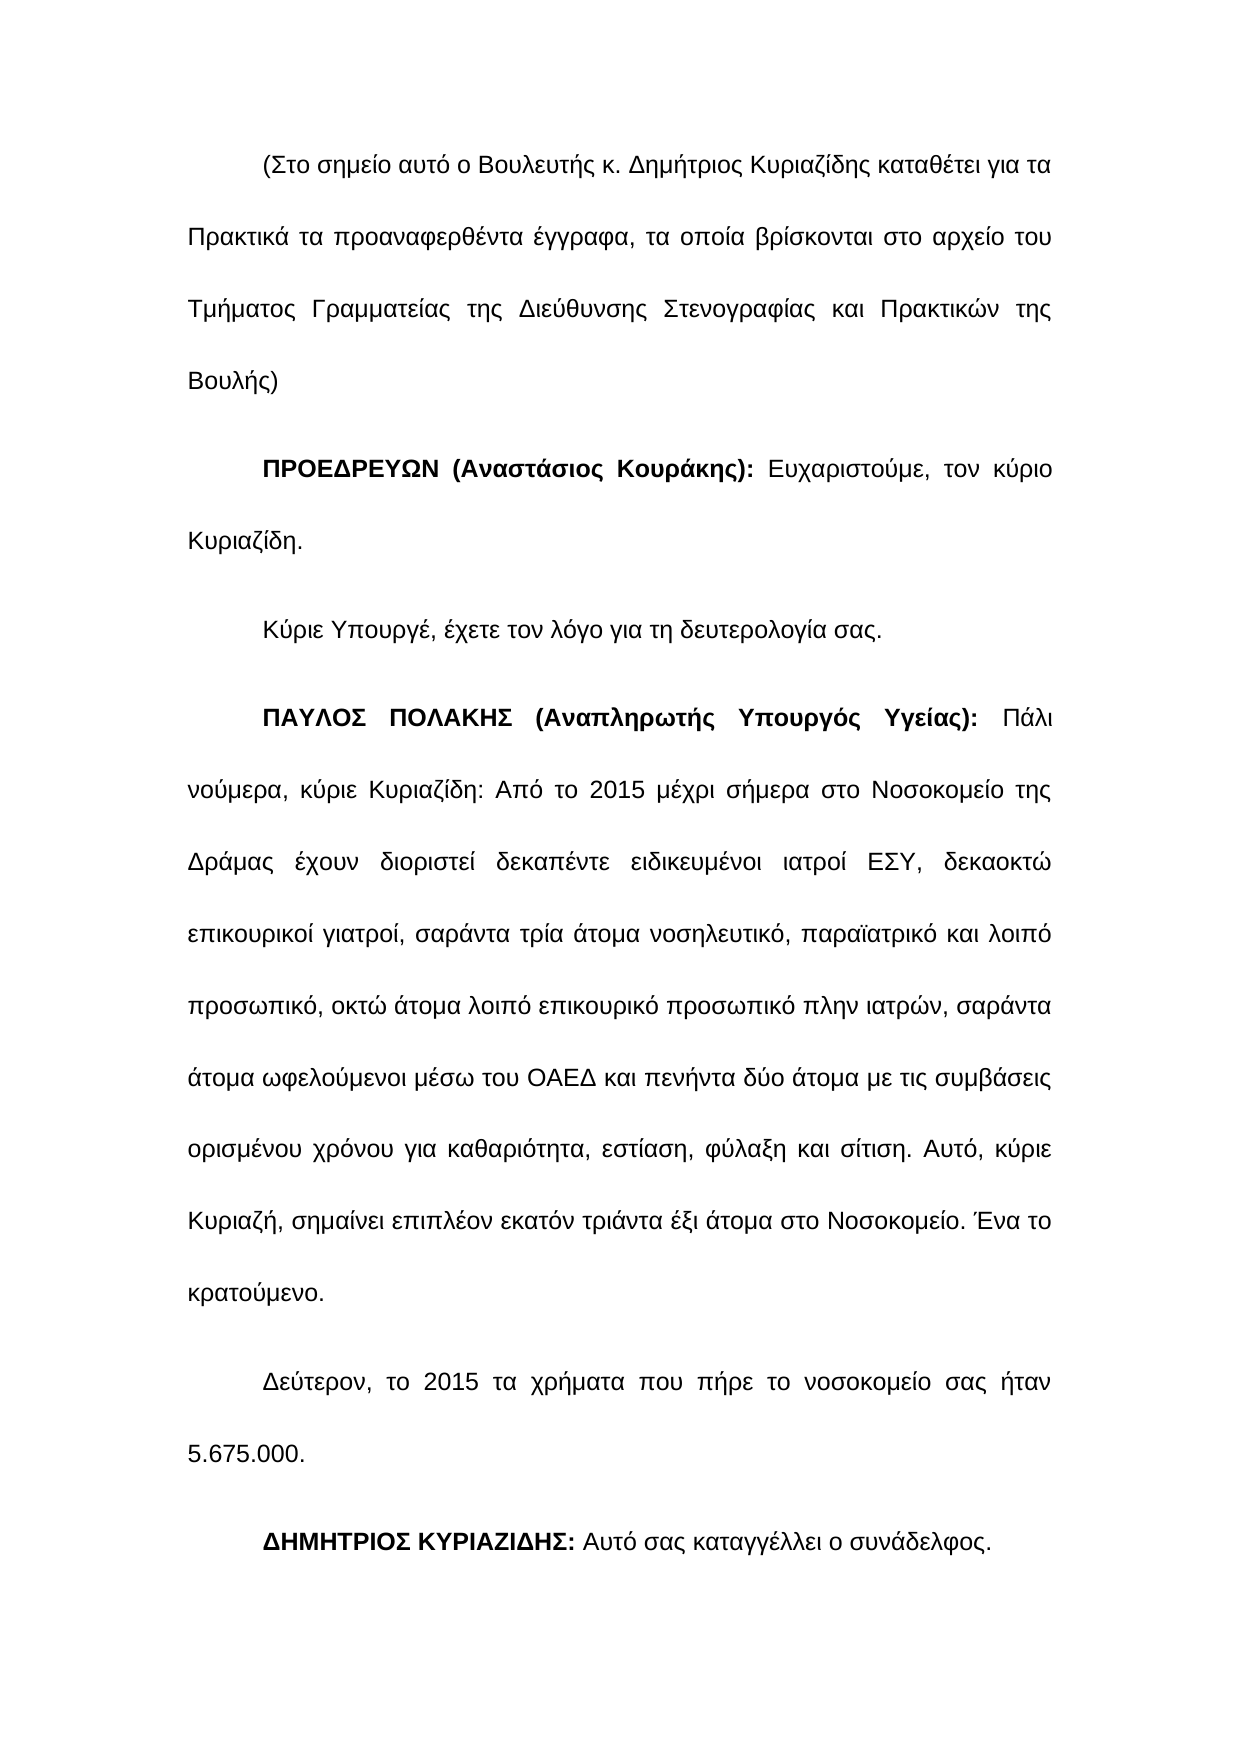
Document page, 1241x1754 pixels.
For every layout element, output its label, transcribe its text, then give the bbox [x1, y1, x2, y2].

text (Στο σημείο αυτό ο Βουλευτής κ. Δημήτριος Κυριαζίδης καταθέτει για τα Πρακτικά τα προαναφερθέντα έγγραφα, τα οποία βρίσκονται στο αρχείο του Τμήματος Γραμματείας της Διεύθυνσης Στενογραφίας και Πρακτικών της Βουλής) [187, 150, 1053, 394]
text ΠΑΥΛΟΣ ΠΟΛΑΚΗΣ (Αναπληρωτής Υπουργός Υγείας): Πάλι νούμερα, κύριε Κυριαζίδη: Από το 2015 μέχρι σήμερα στο Νοσοκομείο της Δράμας έχουν διοριστεί δεκαπέντε ειδικευμένοι ιατροί ΕΣΥ, δεκαοκτώ επικουρικοί γιατροί, σαράντα τρία άτομα νοσηλευτικό, παραϊατρικό και λοιπό προσωπικό, οκτώ άτομα λοιπό επικουρικό προσωπικό πλην ιατρών, σαράντα άτομα ωφελούμενοι μέσω του ΟΑΕΔ και πενήντα δύο άτομα με τις συμβάσεις ορισμένου χρόνου για καθαριότητα, εστίαση, φύλαξη και σίτιση. Αυτό, κύριε Κυριαζή, σημαίνει επιπλέον εκατόν τριάντα έξι άτομα στο Νοσοκομείο. Ένα το κρατούμενο. [187, 703, 1053, 1307]
text Κύριε Υπουργέ, έχετε τον λόγο για τη δευτερολογία σας. [187, 614, 1053, 643]
text ΠΡΟΕΔΡΕΥΩΝ (Αναστάσιος Κουράκης): Ευχαριστούμε, τον κύριο Κυριαζίδη. [187, 454, 1053, 555]
text Δεύτερον, το 2015 τα χρήματα που πήρε το νοσοκομείο σας ήταν 5.675.000. [187, 1367, 1053, 1467]
text ΔΗΜΗΤΡΙΟΣ ΚΥΡΙΑΖΙΔΗΣ: Αυτό σας καταγγέλλει ο συνάδελφος. [187, 1527, 1053, 1556]
